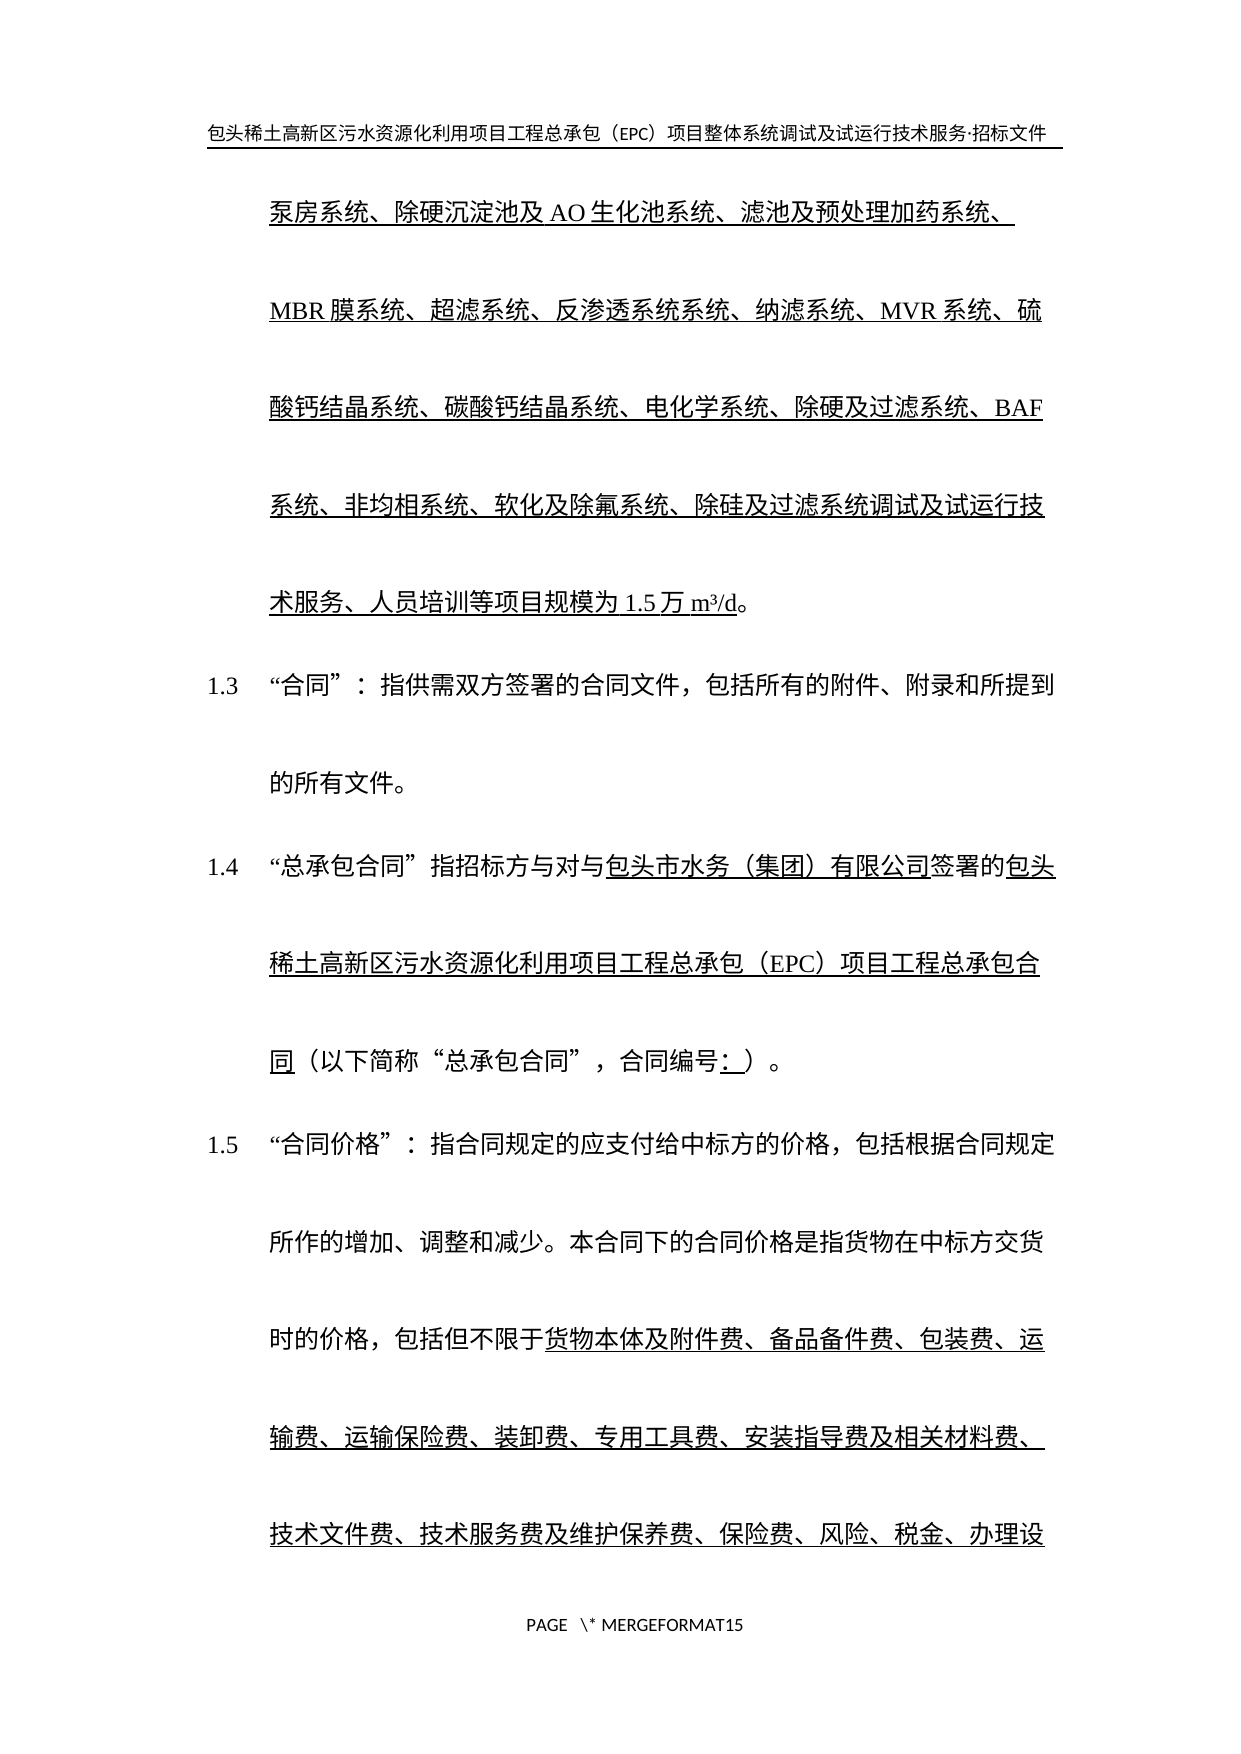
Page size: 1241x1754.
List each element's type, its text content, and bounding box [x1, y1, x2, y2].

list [207, 1110, 1063, 1565]
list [207, 178, 1063, 633]
list “合同”：指供需双方签署的合同文件，包括所有的附件、附录和所提到的所有文件。 [207, 651, 1063, 814]
list “总承包合同”指招标方与对与包头市水务（集团）有限公司签署的包头稀土高新区污水资源化利用项目工程总承包（EPC）项目工程总承包合同（以下简称“总承包合同”，合同编号：）。 [207, 832, 1063, 1092]
